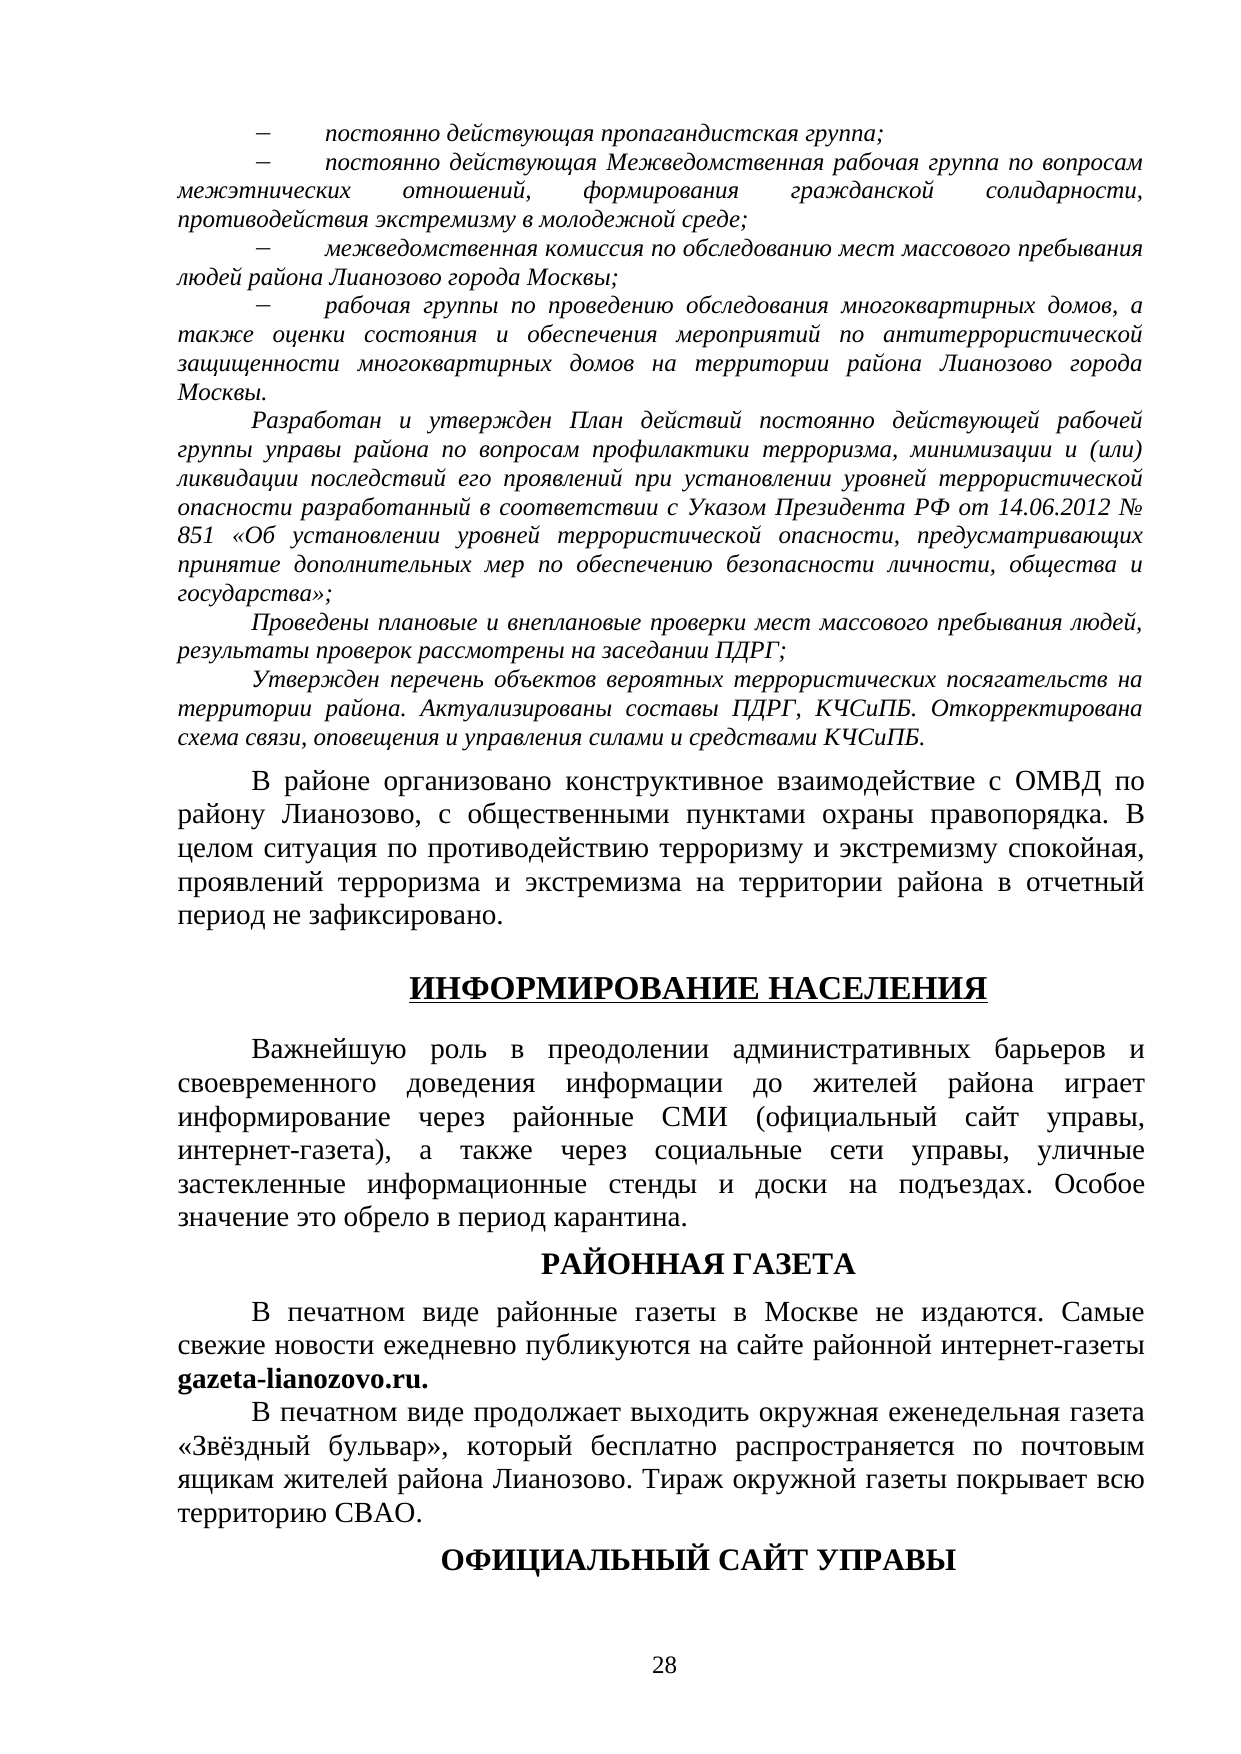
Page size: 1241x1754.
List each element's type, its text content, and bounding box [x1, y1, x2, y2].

list межведомственная комиссия по обследованию мест массового пребывания людей района Лианозово города Москвы; [177, 233, 1146, 291]
list постоянно действующая Межведомственная рабочая группа по вопросам межэтнических отношений, формирования гражданской солидарности, противодействия экстремизму в молодежной среде; [177, 147, 1146, 233]
text Важнейшую роль в преодолении административных барьеров и своевременного доведения информации до жителей района играет информирование через районные СМИ (официальный сайт управы, интернет-газета), а также через социальные сети управы, уличные застекленные информационные стенды и доски на подъездах. Особое значение это обрело в период карантина. [177, 1032, 1146, 1233]
text Разработан и утвержден План действий постоянно действующей рабочей группы управы района по вопросам профилактики терроризма, минимизации и (или) ликвидации последствий его проявлений при установлении уровней террористической опасности разработанный в соответствии с Указом Президента РФ от 14.06.2012 № 851 «Об установлении уровней террористической опасности, предусматривающих принятие дополнительных мер по обеспечению безопасности личности, общества и государства»; [177, 406, 1146, 607]
text Утвержден перечень объектов вероятных террористических посягательств на территории района. Актуализированы составы ПДРГ, КЧСиПБ. Откорректирована схема связи, оповещения и управления силами и средствами КЧСиПБ. [177, 664, 1146, 751]
text В районе организовано конструктивное взаимодействие с ОМВД по району Лианозово, с общественными пунктами охраны правопорядка. В целом ситуация по противодействию терроризму и экстремизму спокойная, проявлений терроризма и экстремизма на территории района в отчетный период не зафиксировано. [177, 763, 1146, 931]
list постоянно действующая пропагандистская группа; [177, 118, 1146, 147]
list рабочая группы по проведению обследования многоквартирных домов, а также оценки состояния и обеспечения мероприятий по антитеррористической защищенности многоквартирных домов на территории района Лианозово города Москвы. [177, 291, 1146, 406]
text ОФИЦИАЛЬНЫЙ САЙТ УПРАВЫ [177, 1541, 1146, 1577]
text ИНФОРМИРОВАНИЕ НАСЕЛЕНИЯ [177, 968, 1146, 1007]
text В печатном виде районные газеты в Москве не издаются. Самые свежие новости ежедневно публикуются на сайте районной интернет-газеты gazeta-lianozovo.ru. [177, 1294, 1146, 1394]
text В печатном виде продолжает выходить окружная еженедельная газета «Звёздный бульвар», который бесплатно распространяется по почтовым ящикам жителей района Лианозово. Тираж окружной газеты покрывает всю территорию СВАО. [177, 1394, 1146, 1529]
text РАЙОННАЯ ГАЗЕТА [177, 1245, 1146, 1281]
text Проведены плановые и внеплановые проверки мест массового пребывания людей, результаты проверок рассмотрены на заседании ПДРГ; [177, 607, 1146, 664]
